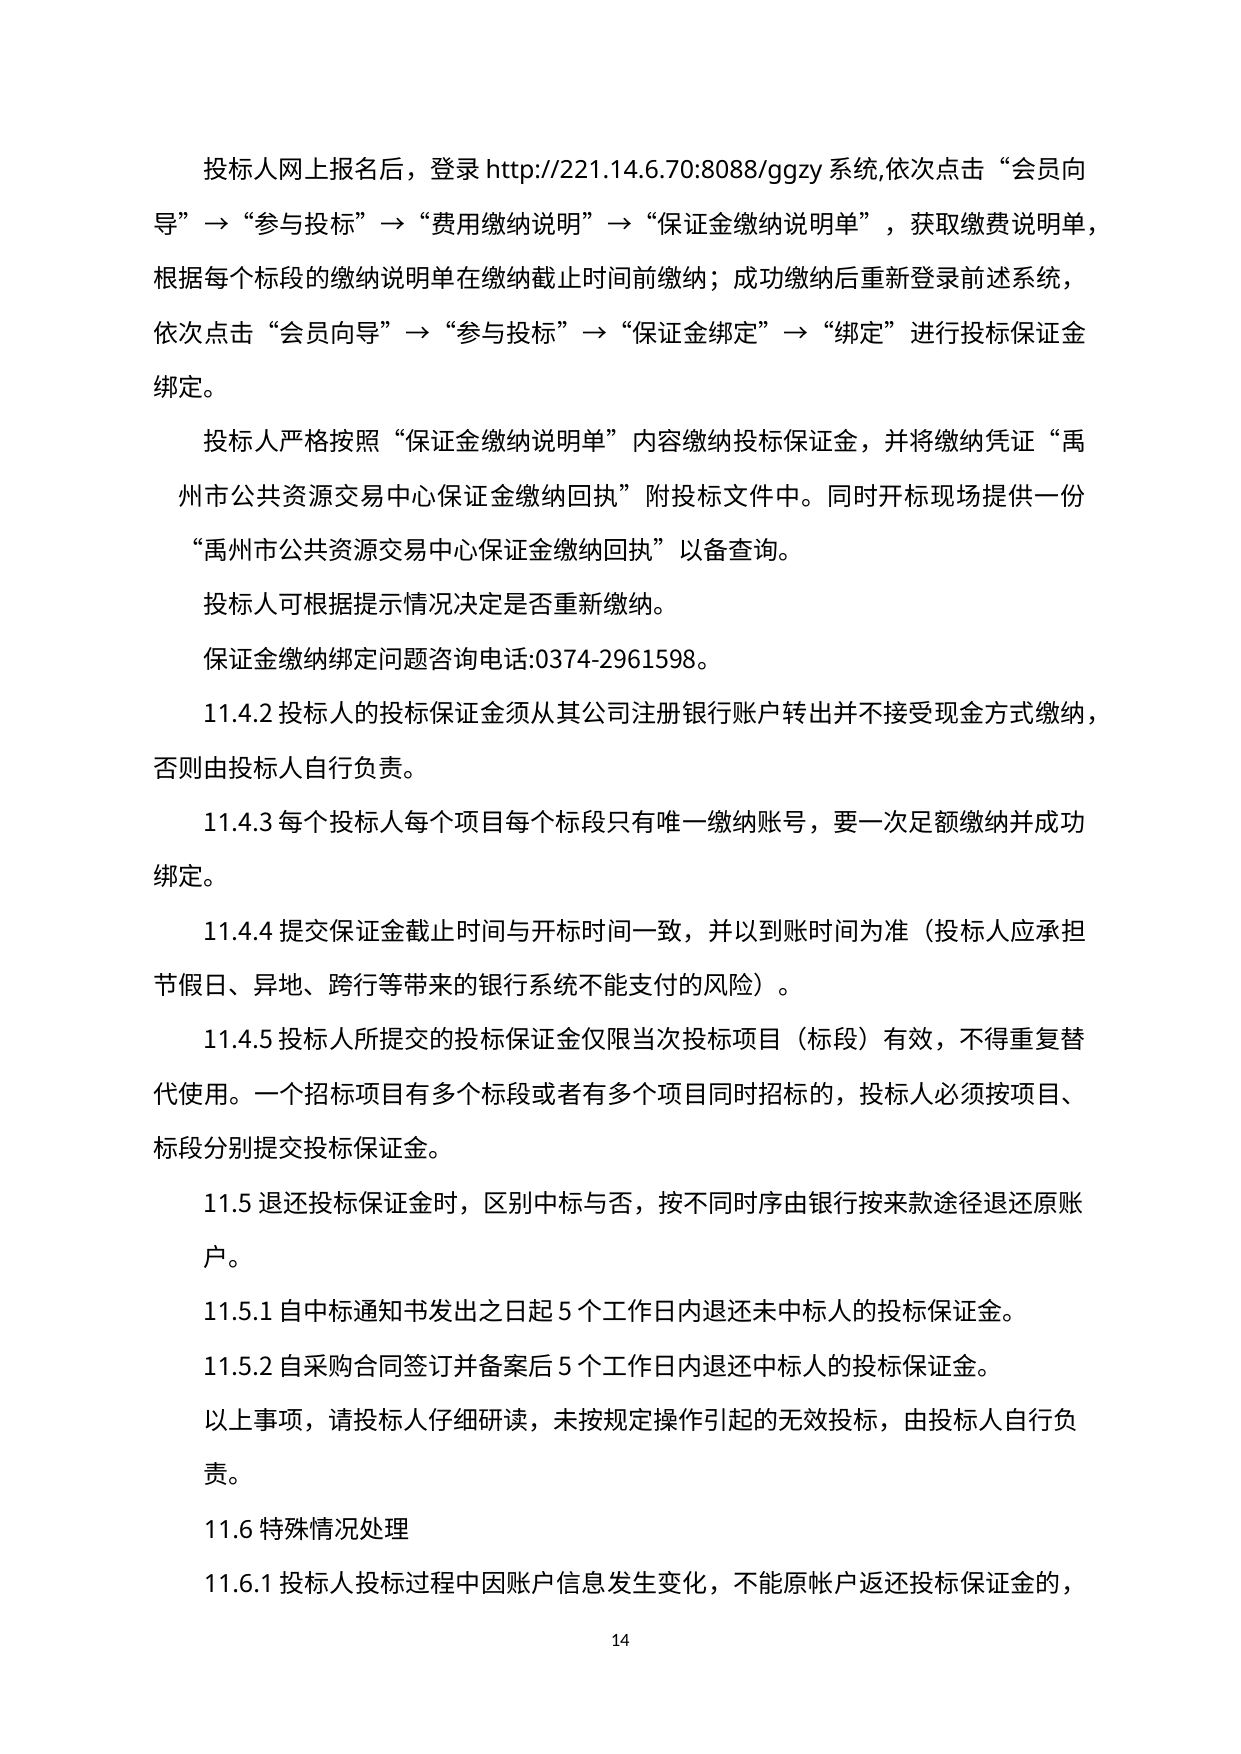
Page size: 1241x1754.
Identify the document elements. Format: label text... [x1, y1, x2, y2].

text 11.4.5投标人所提交的投标保证金仅限当次投标项目（标段）有效，不得重复替代使用。一个招标项目有多个标段或者有多个项目同时招标的，投标人必须按项目、标段分别提交投标保证金。 [153, 1020, 1087, 1165]
text 11.4.3每个投标人每个项目每个标段只有唯一缴纳账号，要一次足额缴纳并成功绑定。 [153, 802, 1087, 893]
text 11.4.2投标人的投标保证金须从其公司注册银行账户转出并不接受现金方式缴纳，否则由投标人自行负责。 [153, 694, 1087, 784]
text 11.6 特殊情况处理 [153, 1509, 1087, 1546]
text 投标人可根据提示情况决定是否重新缴纳。 [153, 585, 1087, 621]
text 11.5.2自采购合同签订并备案后5个工作日内退还中标人的投标保证金。 [203, 1346, 1087, 1382]
text 11.5 退还投标保证金时，区别中标与否，按不同时序由银行按来款途径退还原账户。 [203, 1183, 1087, 1274]
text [153, 1564, 1087, 1600]
text 以上事项，请投标人仔细研读，未按规定操作引起的无效投标，由投标人自行负责。 [203, 1401, 1087, 1491]
text 11.5.1自中标通知书发出之日起5个工作日内退还未中标人的投标保证金。 [203, 1292, 1087, 1328]
text 保证金缴纳绑定问题咨询电话:0374-2961598。 [153, 639, 1087, 676]
text 投标人网上报名后，登录http://221.14.6.70:8088/ggzy系统,依次点击“会员向导”→“参与投标”→“费用缴纳说明”→“保证金缴纳说明单”，获取缴费说明单，根据每个标段的缴纳说明单在缴纳截止时间前缴纳；成功缴纳后重新登录前述系统，依次点击“会员向导”→“参与投标”→“保证金绑定”→“绑定”进行投标保证金绑定。 [153, 150, 1087, 404]
text 11.4.4 提交保证金截止时间与开标时间一致，并以到账时间为准（投标人应承担节假日、异地、跨行等带来的银行系统不能支付的风险）。 [153, 911, 1087, 1002]
text 投标人严格按照“保证金缴纳说明单”内容缴纳投标保证金，并将缴纳凭证“禹州市公共资源交易中心保证金缴纳回执”附投标文件中。同时开标现场提供一份“禹州市公共资源交易中心保证金缴纳回执”以备查询。 [178, 422, 1087, 567]
